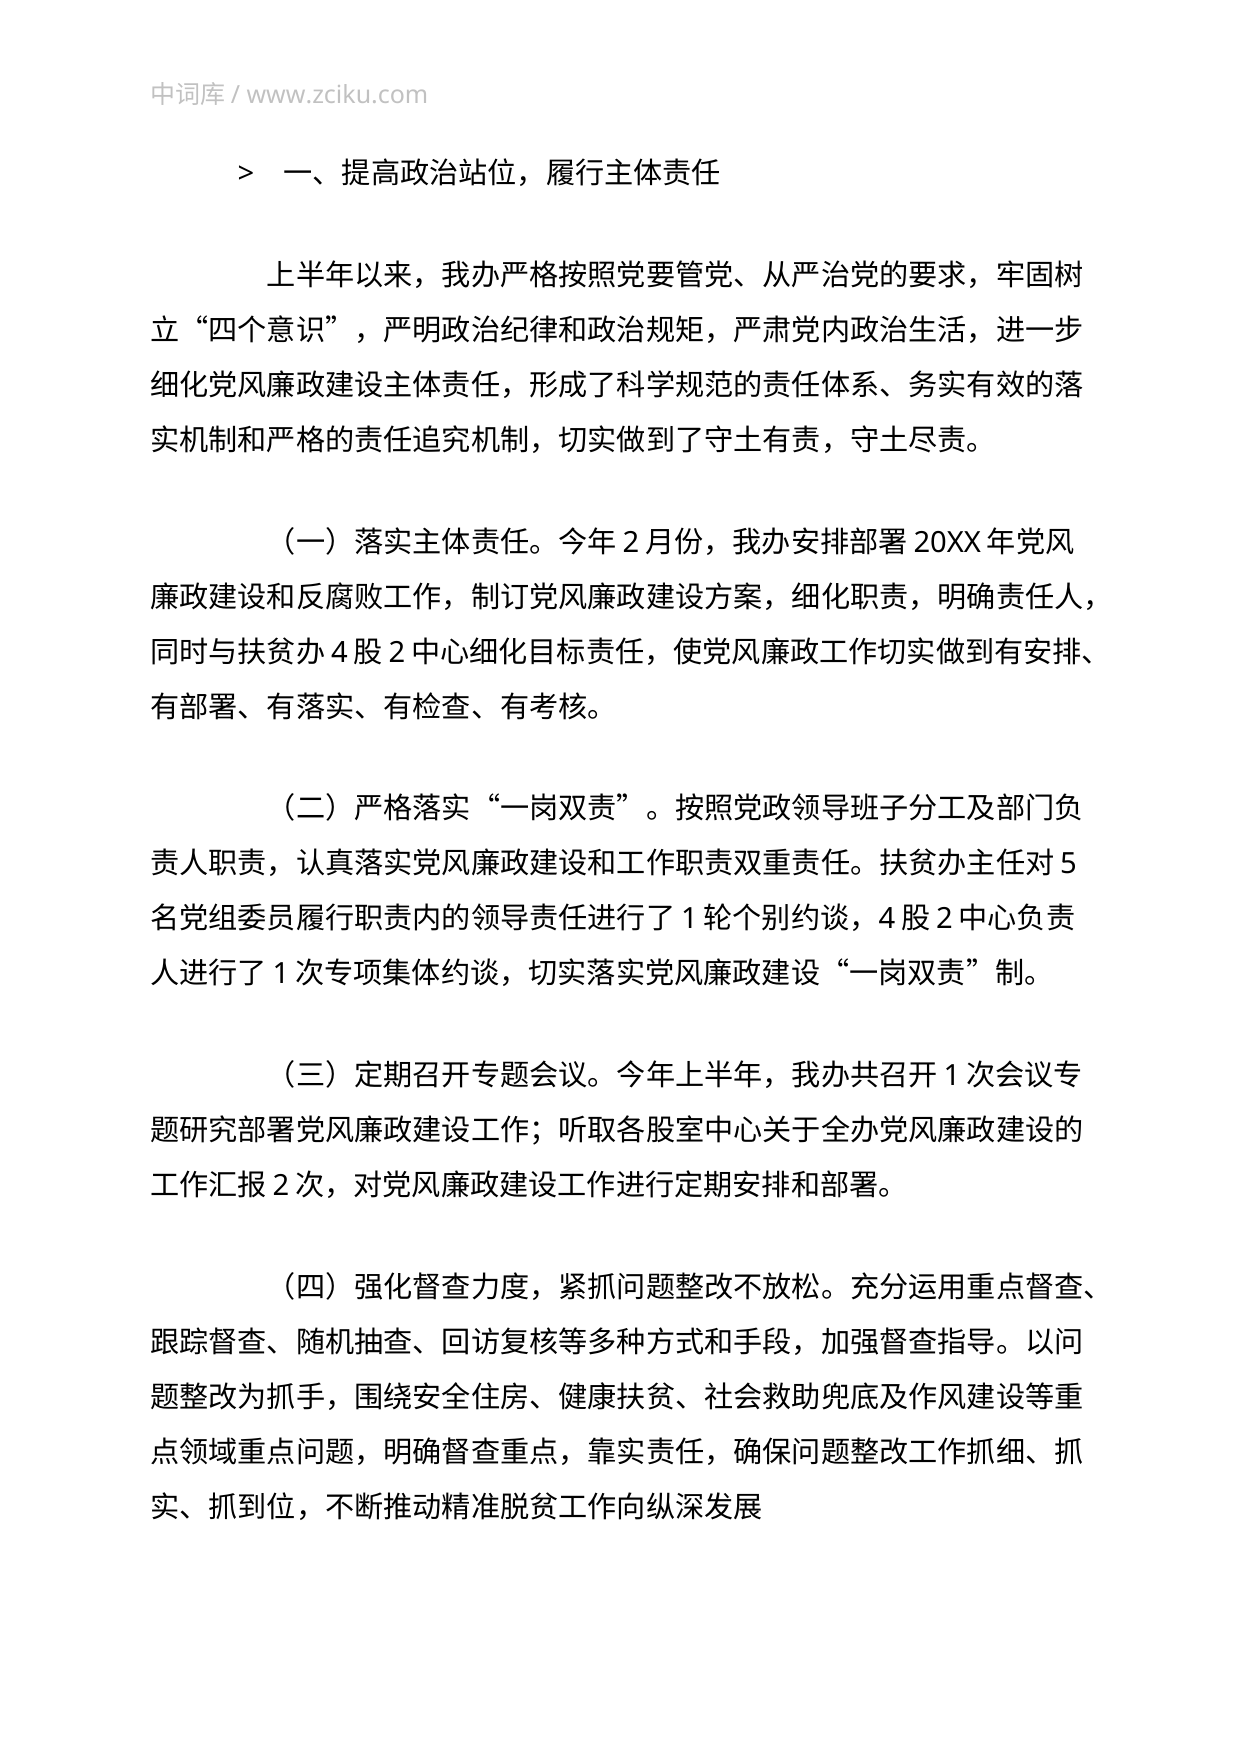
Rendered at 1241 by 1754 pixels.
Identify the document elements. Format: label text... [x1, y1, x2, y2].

text 上半年以来，我办严格按照党要管党、从严治党的要求，牢固树立“四个意识”，严明政治纪律和政治规矩，严肃党内政治生活，进一步细化党风廉政建设主体责任，形成了科学规范的责任体系、务实有效的落实机制和严格的责任追究机制，切实做到了守土有责，守土尽责。 [150, 252, 1090, 459]
text （四）强化督查力度，紧抓问题整改不放松。充分运用重点督查、跟踪督查、随机抽查、回访复核等多种方式和手段，加强督查指导。以问题整改为抓手，围绕安全住房、健康扶贫、社会救助兜底及作风建设等重点领域重点问题，明确督查重点，靠实责任，确保问题整改工作抓细、抓实、抓到位，不断推动精准脱贫工作向纵深发展 [150, 1264, 1090, 1526]
text > 一、提高政治站位，履行主体责任 [150, 150, 1090, 192]
text （二）严格落实“一岗双责”。按照党政领导班子分工及部门负责人职责，认真落实党风廉政建设和工作职责双重责任。扶贫办主任对5名党组委员履行职责内的领导责任进行了1轮个别约谈，4股2中心负责人进行了1次专项集体约谈，切实落实党风廉政建设“一岗双责”制。 [150, 785, 1090, 992]
text （三）定期召开专题会议。今年上半年，我办共召开1次会议专题研究部署党风廉政建设工作；听取各股室中心关于全办党风廉政建设的工作汇报2次，对党风廉政建设工作进行定期安排和部署。 [150, 1052, 1090, 1204]
text （一）落实主体责任。今年2月份，我办安排部署20XX年党风廉政建设和反腐败工作，制订党风廉政建设方案，细化职责，明确责任人，同时与扶贫办4股2中心细化目标责任，使党风廉政工作切实做到有安排、有部署、有落实、有检查、有考核。 [150, 518, 1090, 726]
